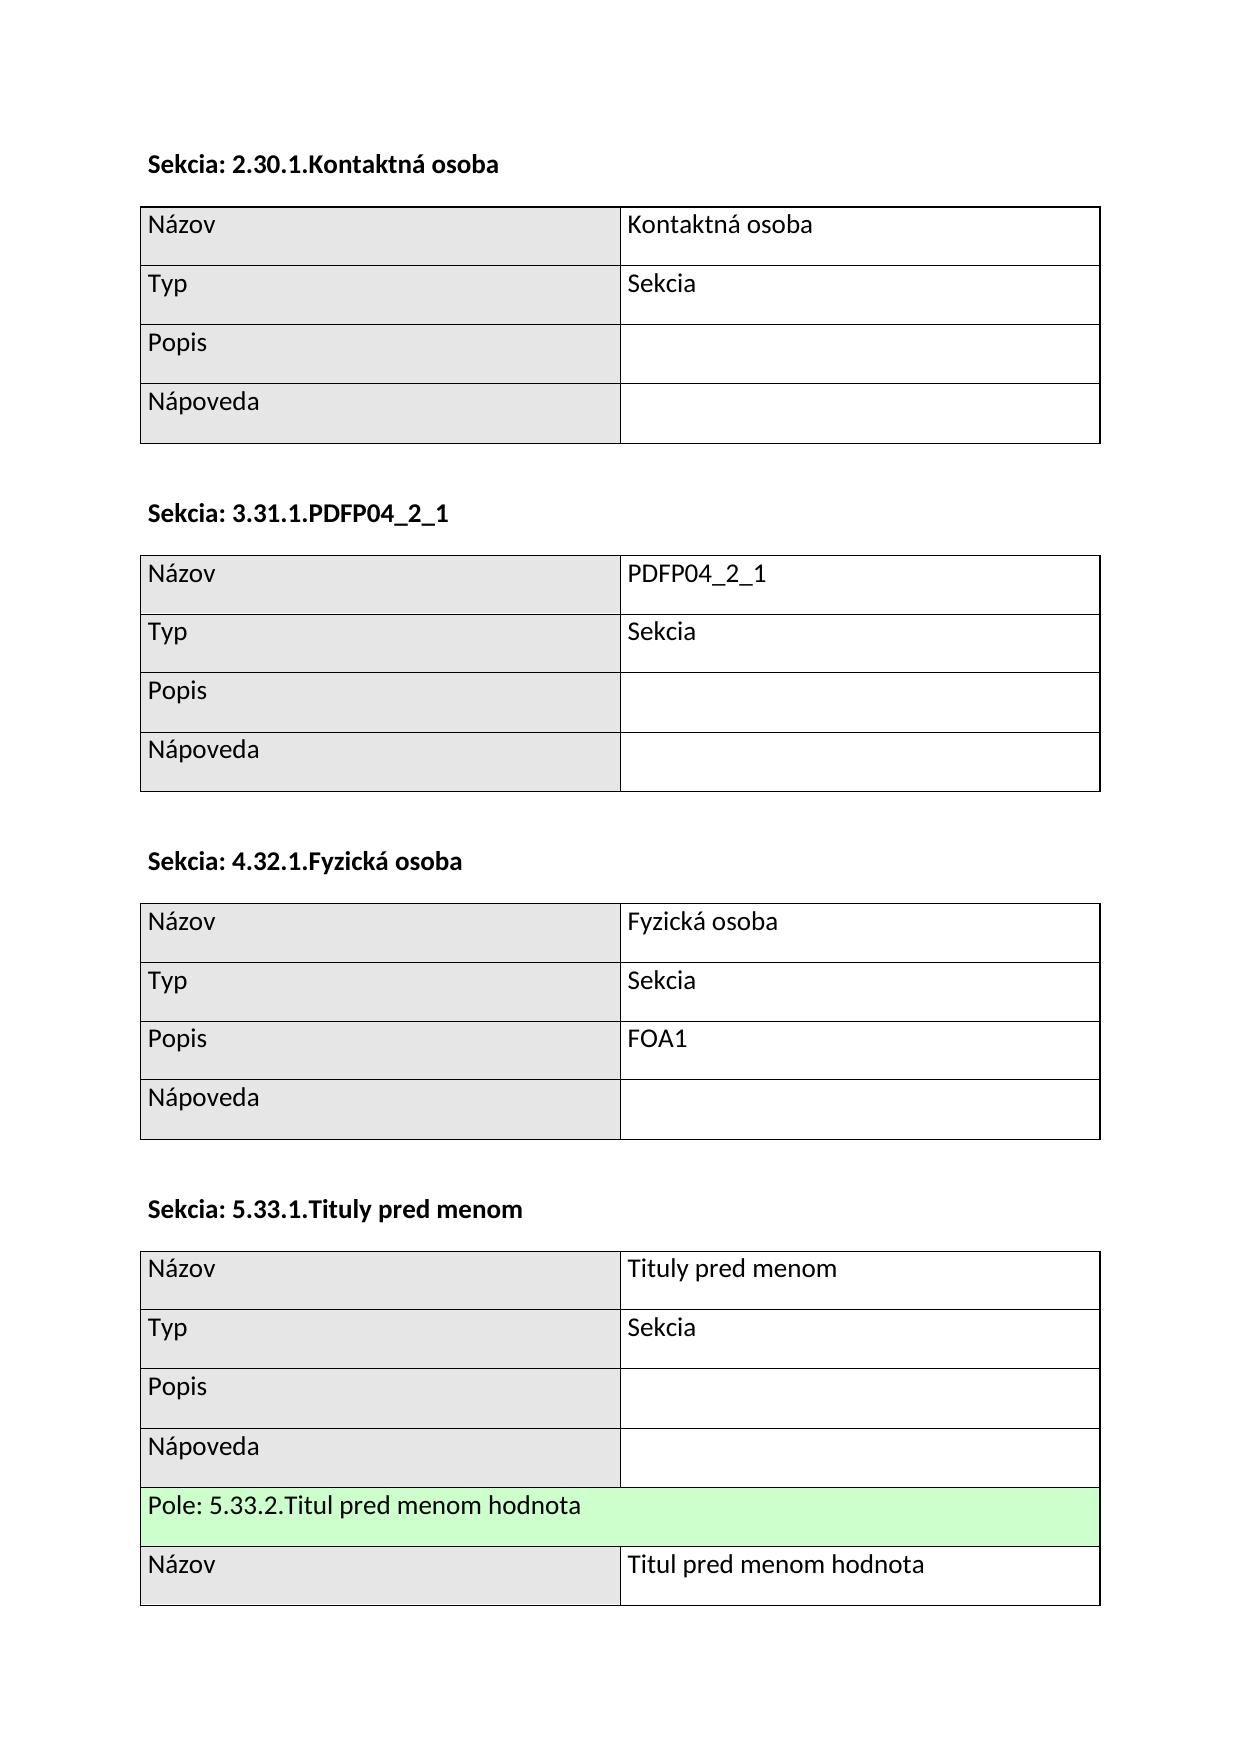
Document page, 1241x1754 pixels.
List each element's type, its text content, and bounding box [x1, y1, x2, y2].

table_cell [621, 1080, 1099, 1139]
table_cell Sekcia [621, 963, 1099, 1021]
table_cell Popis [141, 673, 620, 732]
table_cell [621, 673, 1099, 732]
table_cell [621, 1369, 1099, 1428]
table_cell [621, 384, 1099, 443]
table_cell Nápoveda [141, 1080, 620, 1139]
text Sekcia: 4.32.1.Fyzická osoba [148, 844, 1093, 877]
table_cell Nápoveda [141, 384, 620, 443]
table_header PDFP04_2_1 [621, 556, 1099, 613]
table_cell Titul pred menom hodnota [621, 1547, 1099, 1604]
table_header Názov [141, 556, 620, 613]
text Sekcia: 3.31.1.PDFP04_2_1 [148, 496, 1093, 529]
table_cell Typ [141, 266, 620, 324]
table_header Kontaktná osoba [621, 208, 1099, 265]
table_cell Sekcia [621, 615, 1099, 672]
text Sekcia: 5.33.1.Tituly pred menom [148, 1192, 1093, 1225]
table_cell Typ [141, 615, 620, 672]
table_cell Pole: 5.33.2.Titul pred menom hodnota [141, 1488, 1099, 1546]
table_cell [621, 733, 1099, 791]
table_cell Sekcia [621, 1310, 1099, 1368]
table_header Tituly pred menom [621, 1252, 1099, 1309]
table_cell Typ [141, 1310, 620, 1368]
table_cell Názov [141, 1547, 620, 1604]
table_cell Nápoveda [141, 733, 620, 791]
table_cell [621, 325, 1099, 383]
table_header Názov [141, 208, 620, 265]
table_header Fyzická osoba [621, 904, 1099, 962]
table_cell FOA1 [621, 1022, 1099, 1079]
table_cell Popis [141, 325, 620, 383]
table_cell Nápoveda [141, 1429, 620, 1487]
table_header Názov [141, 904, 620, 962]
table_cell Popis [141, 1022, 620, 1079]
table_cell [621, 1429, 1099, 1487]
table_cell Typ [141, 963, 620, 1021]
table_header Názov [141, 1252, 620, 1309]
text Sekcia: 2.30.1.Kontaktná osoba [148, 148, 1093, 181]
table_cell Popis [141, 1369, 620, 1428]
table_cell Sekcia [621, 266, 1099, 324]
